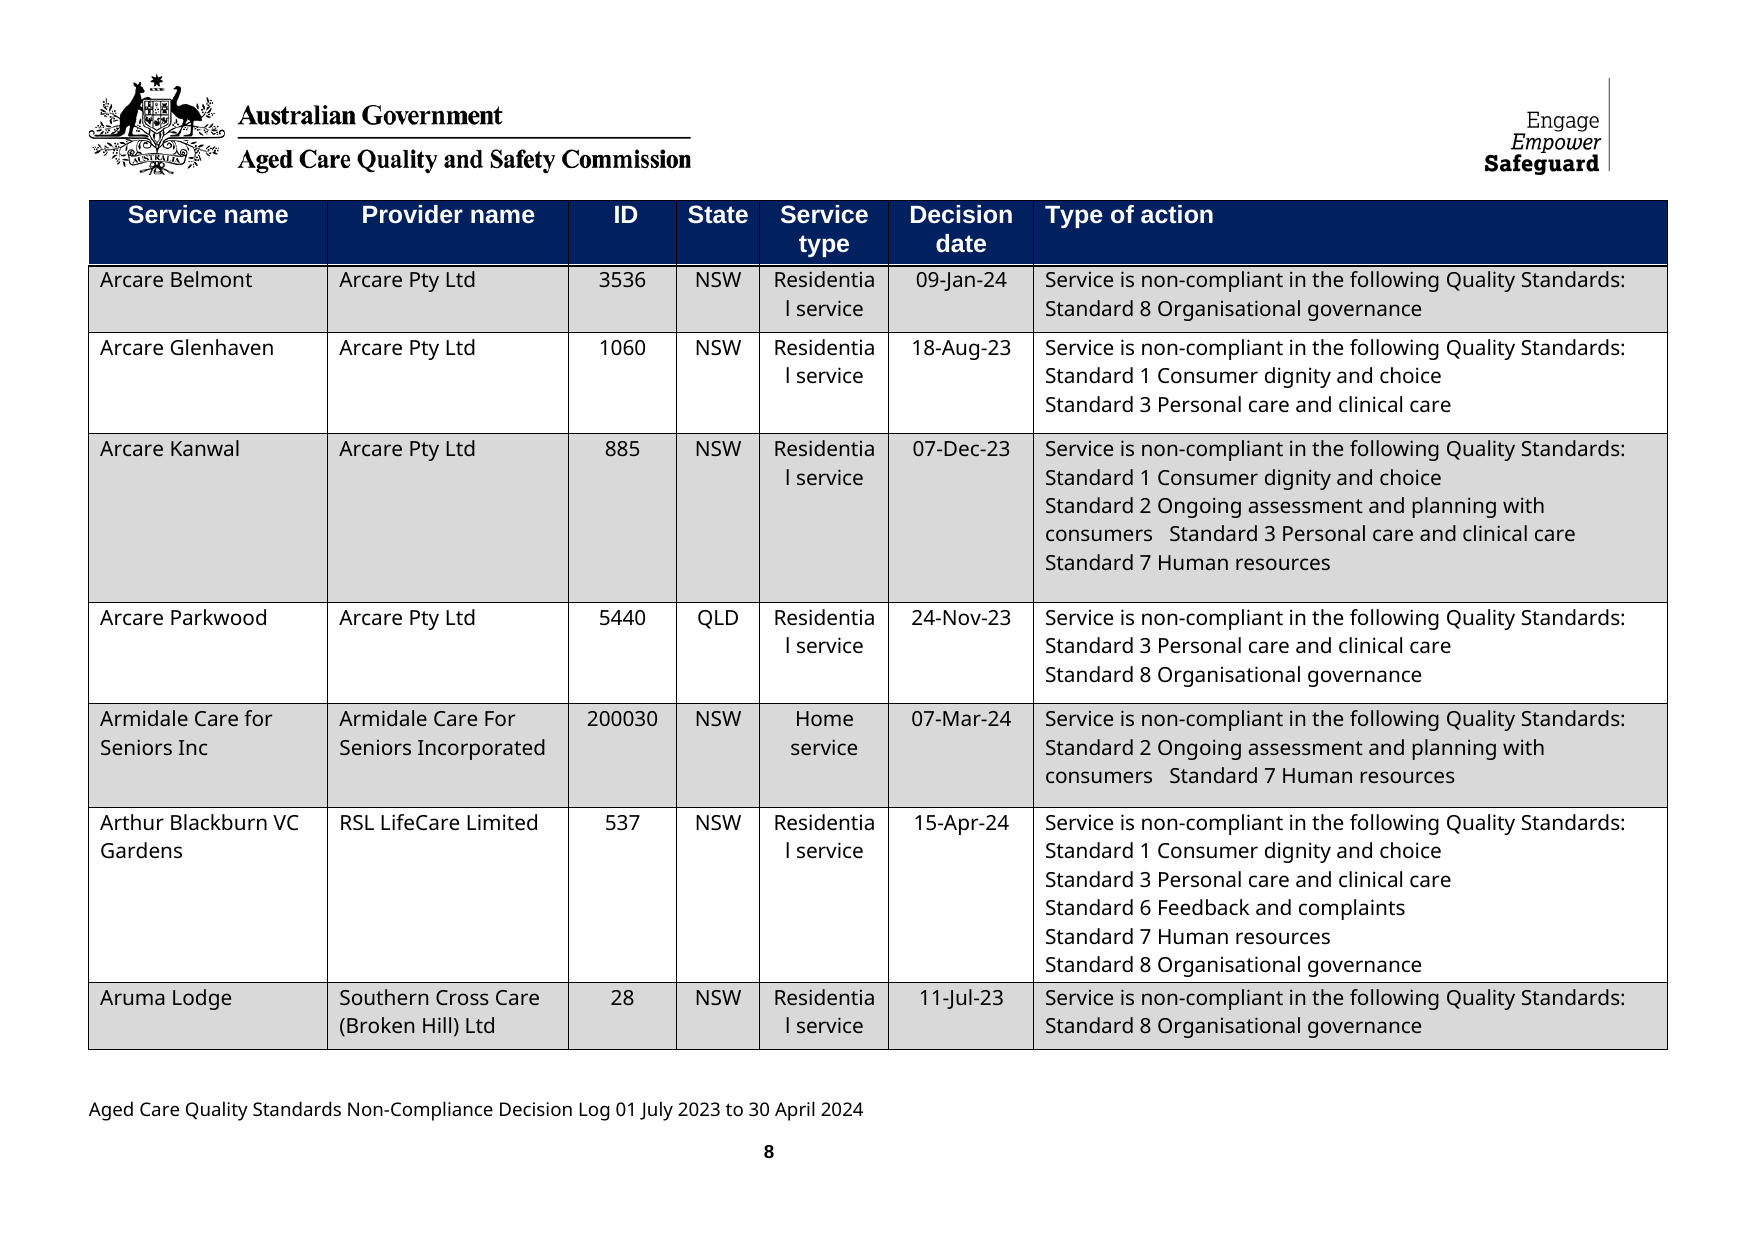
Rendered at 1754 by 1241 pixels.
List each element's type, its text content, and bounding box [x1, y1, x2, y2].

table_header Type of action [1034, 201, 1667, 264]
table_cell Arthur Blackburn VC Gardens [89, 808, 327, 982]
table_cell 11-Jul-23 [889, 983, 1033, 1049]
table_cell Arcare Kanwal [89, 434, 327, 602]
table_cell NSW [677, 267, 759, 332]
table_cell Armidale Care For Seniors Incorporated [328, 704, 568, 807]
table_cell NSW [677, 704, 759, 807]
table_cell 07-Mar-24 [889, 704, 1033, 807]
table_cell Service is non-compliant in the following Quality Standards: Standard 1 Consumer dignity and choice Standard 2 Ongoing assessment and planning with consumers Standard 3 Personal care and clinical care Standard 7 Human resources [1034, 434, 1667, 602]
table_cell NSW [677, 983, 759, 1049]
table_cell Service is non-compliant in the following Quality Standards: Standard 8 Organisational governance [1034, 983, 1667, 1049]
table_cell Arcare Pty Ltd [328, 603, 568, 703]
table_cell Armidale Care for Seniors Inc [89, 704, 327, 807]
table_cell 3536 [569, 267, 676, 332]
table_cell 18-Aug-23 [889, 333, 1033, 433]
table_cell Arcare Glenhaven [89, 333, 327, 433]
table_cell Service is non-compliant in the following Quality Standards: Standard 1 Consumer dignity and choice Standard 3 Personal care and clinical care [1034, 333, 1667, 433]
table_cell Residential service [760, 434, 888, 602]
table_cell 5440 [569, 603, 676, 703]
picture [1485, 78, 1610, 175]
table_header Decision date [889, 201, 1033, 264]
table_cell Residential service [760, 267, 888, 332]
table_cell Arcare Belmont [89, 267, 327, 332]
table_cell 28 [569, 983, 676, 1049]
table_cell Residential service [760, 603, 888, 703]
table_cell Service is non-compliant in the following Quality Standards: Standard 2 Ongoing assessment and planning with consumers Standard 7 Human resources [1034, 704, 1667, 807]
picture [88, 73, 691, 175]
table_cell NSW [677, 333, 759, 433]
table_cell Residential service [760, 808, 888, 982]
table_cell Arcare Pty Ltd [328, 434, 568, 602]
table_cell RSL LifeCare Limited [328, 808, 568, 982]
table_cell 537 [569, 808, 676, 982]
table_cell Home service [760, 704, 888, 807]
table_header Service name [89, 201, 327, 264]
table_cell 885 [569, 434, 676, 602]
table_cell Residential service [760, 983, 888, 1049]
table_cell QLD [677, 603, 759, 703]
table_header Provider name [328, 201, 568, 264]
table_cell Service is non-compliant in the following Quality Standards: Standard 1 Consumer dignity and choice Standard 3 Personal care and clinical care Standard 6 Feedback and complaints Standard 7 Human resources Standard 8 Organisational governance [1034, 808, 1667, 982]
table_cell 200030 [569, 704, 676, 807]
table_cell 09-Jan-24 [889, 267, 1033, 332]
table_header State [677, 201, 759, 264]
table_header ID [569, 201, 676, 264]
table_cell NSW [677, 808, 759, 982]
table_cell Arcare Pty Ltd [328, 267, 568, 332]
table_cell 1060 [569, 333, 676, 433]
table_cell 24-Nov-23 [889, 603, 1033, 703]
table_cell Arcare Pty Ltd [328, 333, 568, 433]
table_cell Southern Cross Care (Broken Hill) Ltd [328, 983, 568, 1049]
table_cell 15-Apr-24 [889, 808, 1033, 982]
table_cell 07-Dec-23 [889, 434, 1033, 602]
table_header Service type [760, 201, 888, 264]
table_cell Residential service [760, 333, 888, 433]
table_cell Aruma Lodge [89, 983, 327, 1049]
table_cell Arcare Parkwood [89, 603, 327, 703]
table_cell Service is non-compliant in the following Quality Standards: Standard 3 Personal care and clinical care Standard 8 Organisational governance [1034, 603, 1667, 703]
table_cell Service is non-compliant in the following Quality Standards: Standard 8 Organisational governance [1034, 267, 1667, 332]
table_cell NSW [677, 434, 759, 602]
